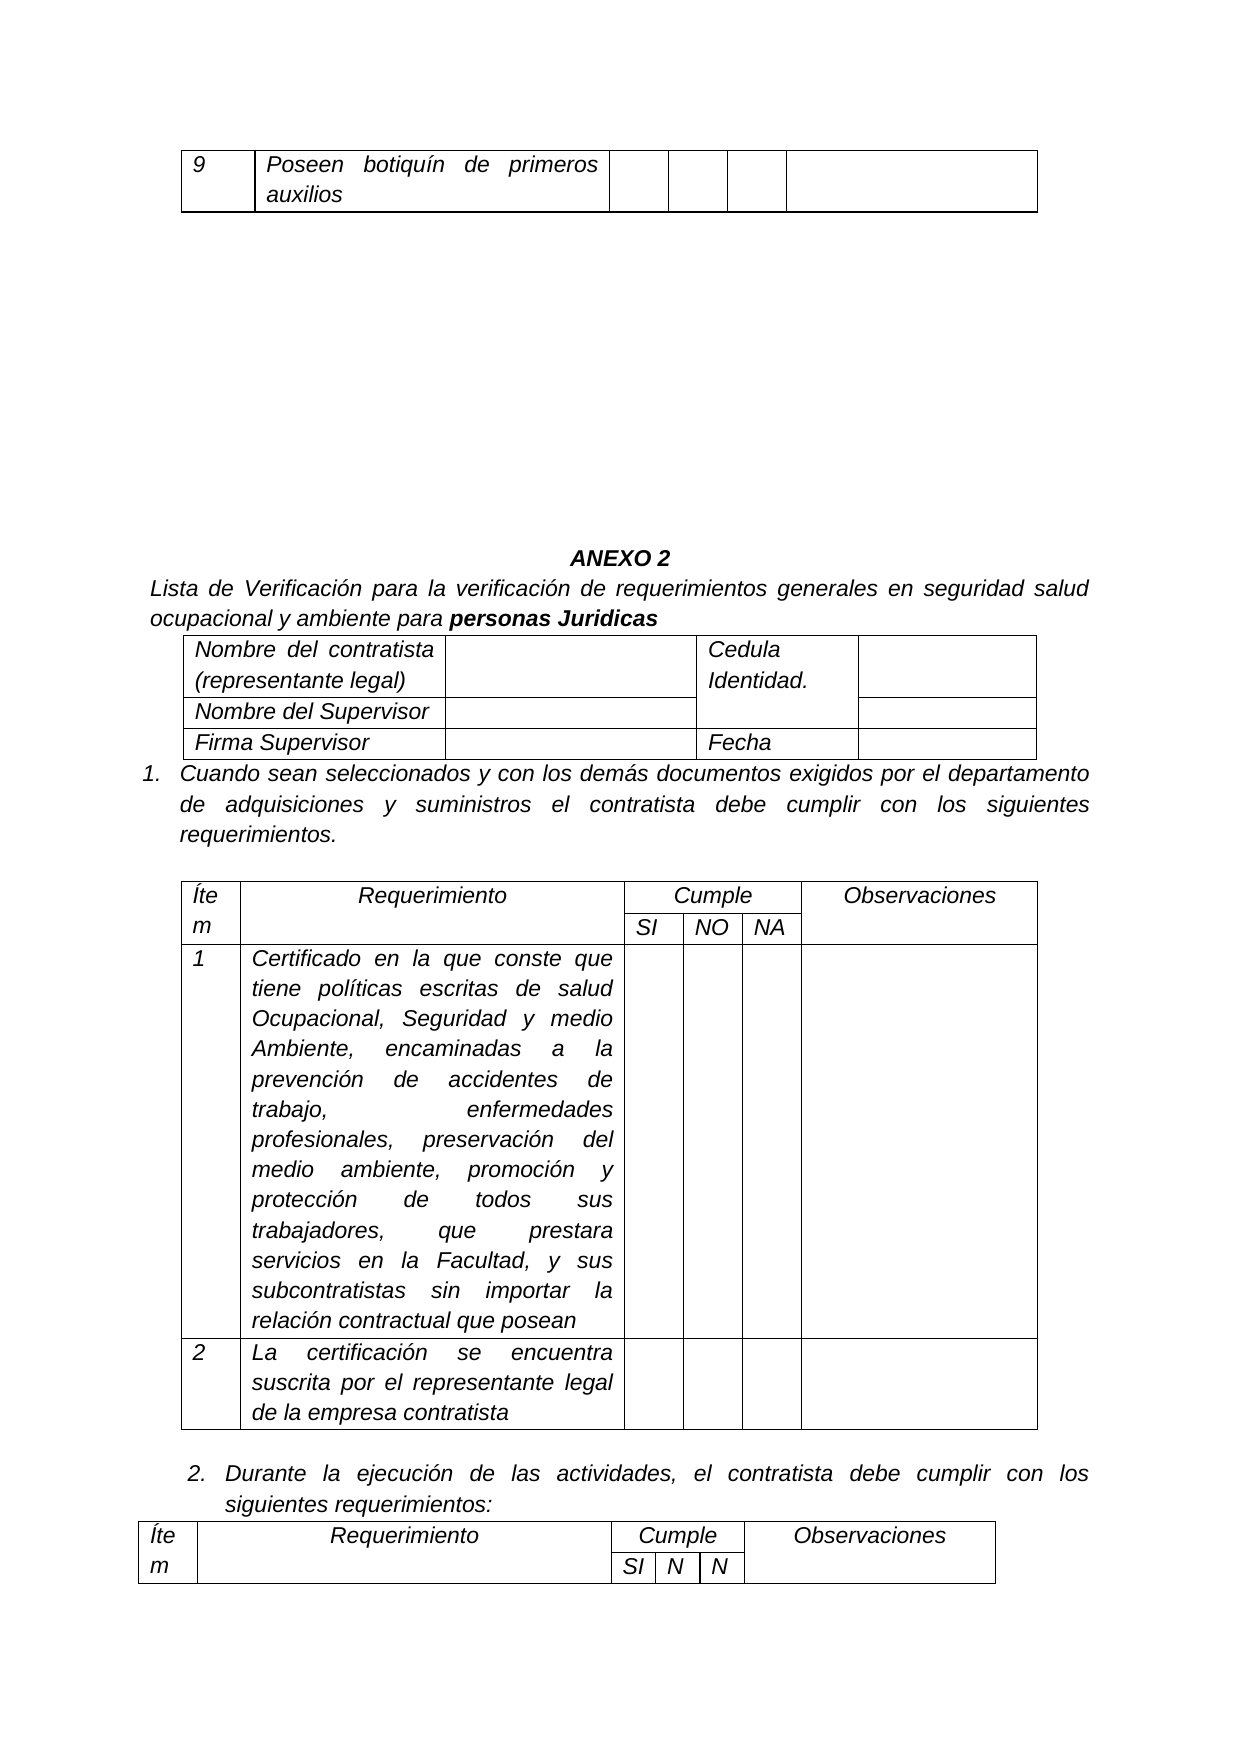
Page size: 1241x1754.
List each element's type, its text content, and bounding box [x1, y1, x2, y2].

text ANEXO 2 [150, 545, 1090, 571]
table_cell [787, 151, 1037, 211]
list Cuando sean seleccionados y con los demás documentos exigidos por el departamento de adquisiciones y suministros el contratista debe cumplir con los siguientes requerimientos. [142, 760, 1090, 847]
table_header Requerimiento [241, 882, 624, 944]
table_cell SI [612, 1553, 655, 1583]
table_cell Poseen botiquín de primeros auxilios [256, 151, 609, 211]
table_cell NA [701, 1553, 744, 1583]
table_cell [669, 151, 727, 211]
table_cell [625, 945, 683, 1337]
list Durante la ejecución de las actividades, el contratista debe cumplir con los siguientes requerimientos: [187, 1460, 1090, 1517]
table_header Cumple [625, 882, 801, 912]
table_cell La certificación se encuentra suscrita por el representante legal de la empresa contratista [241, 1339, 624, 1429]
table_header Observaciones [745, 1522, 995, 1583]
table_header [859, 636, 1036, 697]
table_cell Firma Supervisor [184, 729, 445, 759]
table_cell [802, 945, 1037, 1337]
table_cell Fecha [697, 729, 858, 759]
table_cell N0 [656, 1553, 699, 1583]
table_cell [859, 698, 1036, 728]
table_cell [625, 1339, 683, 1429]
table_header Observaciones [802, 882, 1037, 944]
table_cell NO [684, 914, 742, 944]
table_cell Certificado en la que conste que tiene políticas escritas de salud Ocupacional, Seguridad y medio Ambiente, encaminadas a la prevención de accidentes de trabajo, enfermedades profesionales, preservación del medio ambiente, promoción y protección de todos sus trabajadores, que prestara servicios en la Facultad, y sus subcontratistas sin importar la relación contractual que posean [241, 945, 624, 1337]
table_cell [743, 945, 801, 1337]
table_cell 2 [182, 1339, 240, 1429]
table_cell [610, 151, 668, 211]
table_header Cumple [612, 1522, 744, 1552]
table_cell [802, 1339, 1037, 1429]
table_header Requerimiento [198, 1522, 611, 1583]
table_cell 1 [182, 945, 240, 1337]
table_cell SI [625, 914, 683, 944]
table_cell [743, 1339, 801, 1429]
table_cell [684, 1339, 742, 1429]
text Lista de Verificación para la verificación de requerimientos generales en seguridad salud ocupacional y ambiente para personas Juridicas [150, 575, 1090, 632]
table_cell [684, 945, 742, 1337]
table_cell [446, 729, 696, 759]
table_cell [859, 729, 1036, 759]
table_cell 9 [182, 151, 254, 211]
table_header [446, 636, 696, 697]
table_header Nombre del contratista (representante legal) [184, 636, 445, 697]
table_cell NA [743, 914, 801, 944]
table_cell [446, 698, 696, 728]
table_cell Nombre del Supervisor [184, 698, 445, 728]
table_header Cedula Identidad. [697, 636, 858, 728]
table_header Ítem [139, 1522, 197, 1583]
table_header Ítem [182, 882, 240, 944]
table_cell [728, 151, 786, 211]
